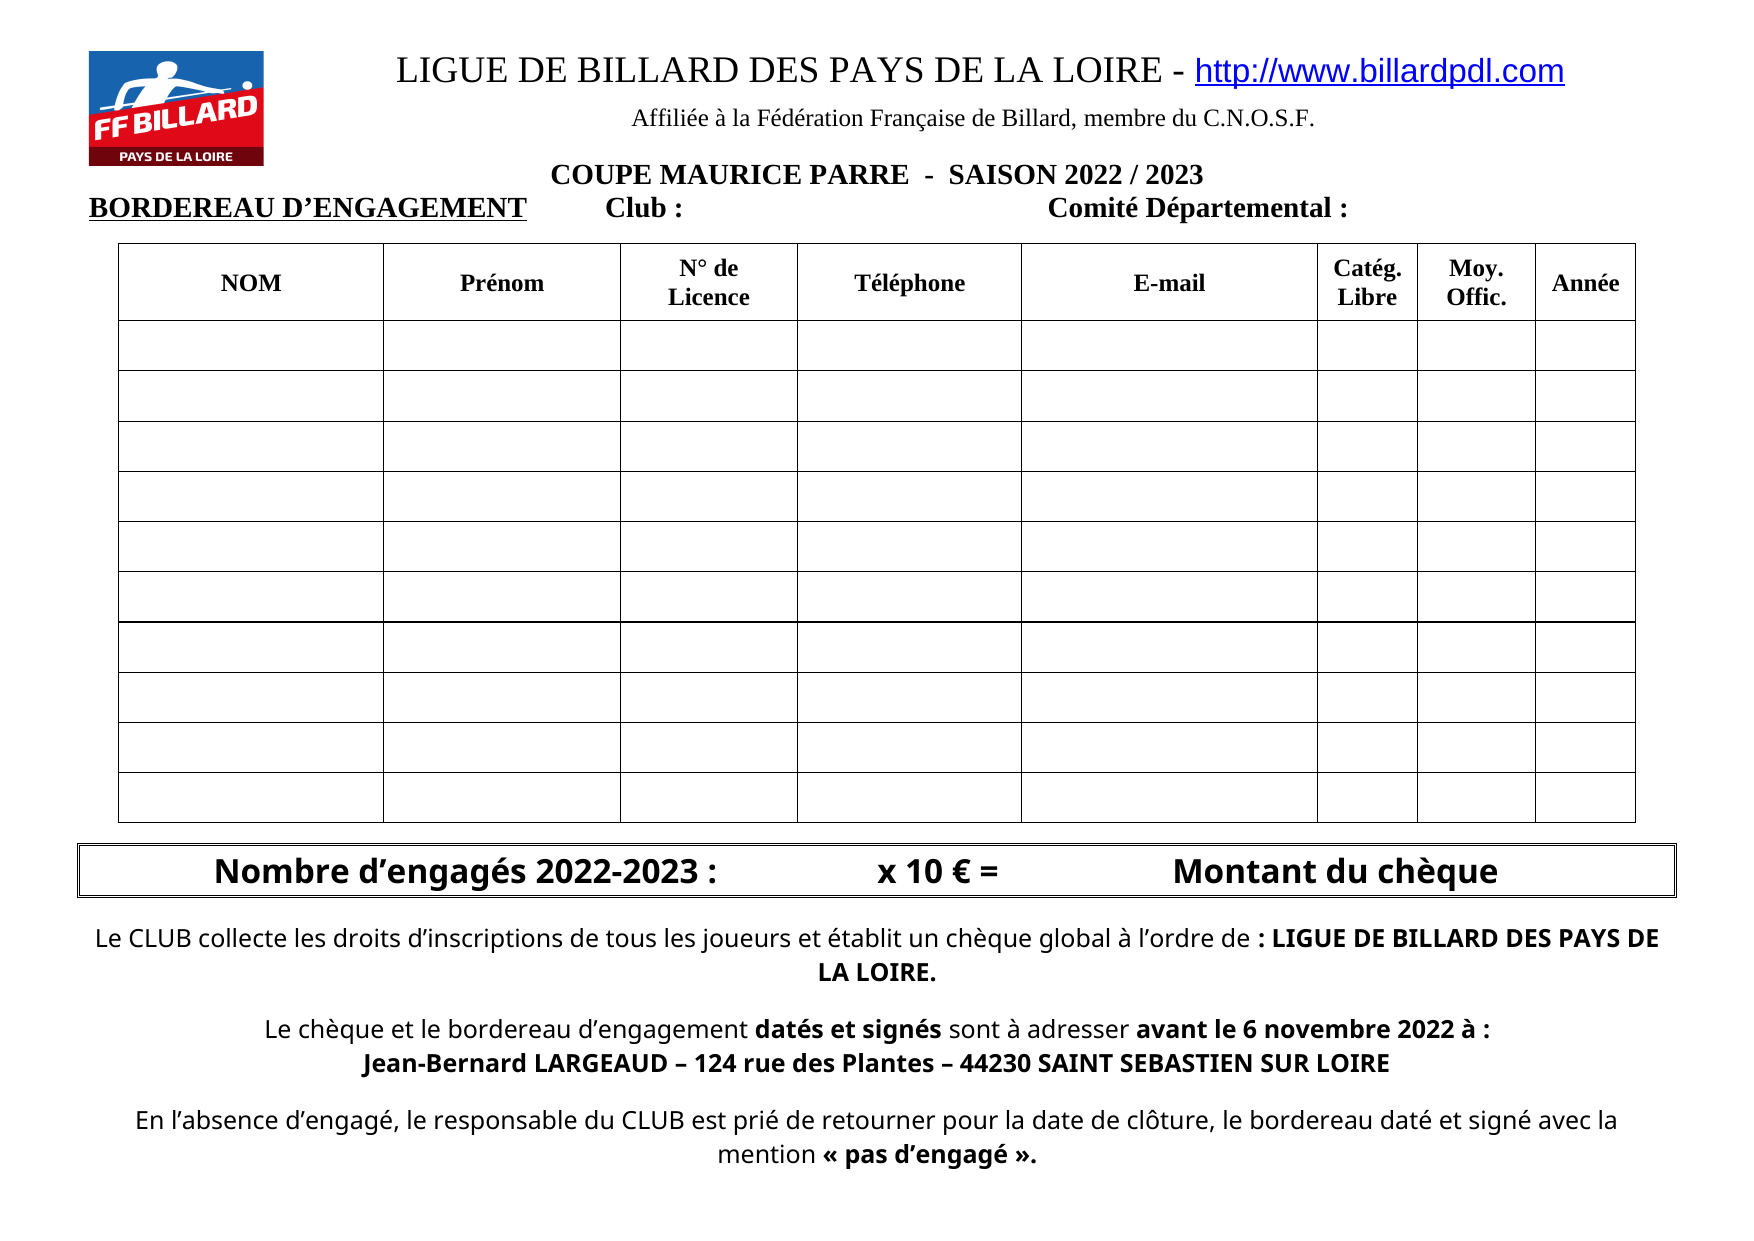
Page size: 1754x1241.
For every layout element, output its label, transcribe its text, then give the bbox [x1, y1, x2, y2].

table_cell [1318, 522, 1417, 571]
table_cell [119, 572, 383, 621]
table_cell [1536, 623, 1635, 672]
table_cell [1536, 472, 1635, 521]
table_cell [798, 371, 1021, 421]
table_cell [1022, 623, 1317, 672]
table_cell [119, 673, 383, 722]
table_cell [119, 773, 383, 822]
table_cell [621, 321, 797, 370]
table_cell [798, 321, 1021, 370]
table_cell [1418, 673, 1535, 722]
text Le CLUB collecte les droits d’inscriptions de tous les joueurs et établit un chèque global à l’ordre de : LIGUE DE BILLARD DES PAYS DE LA LOIRE. [89, 921, 1665, 989]
table_cell [1418, 522, 1535, 571]
table_header Catég. Libre [1318, 244, 1417, 320]
table_cell [1418, 572, 1535, 621]
table_cell [119, 522, 383, 571]
table_cell [119, 623, 383, 672]
table_cell [1022, 522, 1317, 571]
table_header Prénom [384, 244, 620, 320]
table_cell [1418, 321, 1535, 370]
table_cell [384, 572, 620, 621]
table_header E-mail [1022, 244, 1317, 320]
table_cell [798, 522, 1021, 571]
table_cell [1418, 623, 1535, 672]
table_cell [621, 371, 797, 421]
table_cell [1022, 572, 1317, 621]
table_cell [384, 321, 620, 370]
table_cell [1418, 773, 1535, 822]
table_cell [1418, 472, 1535, 521]
table_cell [621, 422, 797, 471]
table_header Moy. Offic. [1418, 244, 1535, 320]
table_header Année [1536, 244, 1635, 320]
table_header N° de Licence [621, 244, 797, 320]
table_cell [384, 472, 620, 521]
text En l’absence d’engagé, le responsable du CLUB est prié de retourner pour la date de clôture, le bordereau daté et signé avec la mention « pas d’engagé ». [89, 1103, 1665, 1171]
table_cell [1318, 422, 1417, 471]
table_cell [119, 723, 383, 772]
text BORDEREAU D’ENGAGEMENT Club : Comité Départemental : [89, 191, 1665, 224]
table_cell [1022, 773, 1317, 822]
table_cell [1318, 321, 1417, 370]
table_cell [1418, 723, 1535, 772]
table_cell [1536, 572, 1635, 621]
table_cell [1022, 673, 1317, 722]
table_cell [1318, 723, 1417, 772]
table_cell [119, 472, 383, 521]
table_cell [621, 572, 797, 621]
table_cell [798, 673, 1021, 722]
table_cell [384, 623, 620, 672]
table_cell [384, 723, 620, 772]
table_cell [1536, 321, 1635, 370]
text Le chèque et le bordereau d’engagement datés et signés sont à adresser avant le 6 novembre 2022 à : [89, 1012, 1665, 1046]
table_cell [119, 321, 383, 370]
table_cell [621, 673, 797, 722]
table_cell [1318, 623, 1417, 672]
table_cell [384, 422, 620, 471]
table_cell [384, 773, 620, 822]
table_cell [119, 371, 383, 421]
picture [88, 51, 264, 166]
table_cell [1536, 773, 1635, 822]
table_cell [384, 673, 620, 722]
table_cell [621, 522, 797, 571]
table_header Téléphone [798, 244, 1021, 320]
table_cell [798, 422, 1021, 471]
table_cell [1022, 371, 1317, 421]
table_cell [1536, 522, 1635, 571]
table_cell [1318, 572, 1417, 621]
table_cell [1536, 422, 1635, 471]
table_cell [798, 723, 1021, 772]
text Nombre d’engagés 2022-2023 : x 10 € = Montant du chèque [80, 846, 1674, 895]
table_cell [798, 623, 1021, 672]
table_cell [621, 472, 797, 521]
table_cell [621, 623, 797, 672]
table_cell [798, 773, 1021, 822]
table_cell [1022, 321, 1317, 370]
table_cell [384, 371, 620, 421]
table_cell [119, 422, 383, 471]
table_cell [798, 572, 1021, 621]
table_cell [1536, 371, 1635, 421]
table_cell [798, 472, 1021, 521]
table_cell [1318, 371, 1417, 421]
table_cell [1318, 472, 1417, 521]
table_cell [1318, 673, 1417, 722]
table_cell [1022, 723, 1317, 772]
table_cell [621, 773, 797, 822]
text Jean-Bernard LARGEAUD – 124 rue des Plantes – 44230 SAINT SEBASTIEN SUR LOIRE [89, 1046, 1665, 1080]
table_cell [1418, 422, 1535, 471]
table_cell [1536, 673, 1635, 722]
table_cell [1022, 422, 1317, 471]
text COUPE MAURICE PARRE - SAISON 2022 / 2023 [89, 157, 1665, 191]
table_cell [1536, 723, 1635, 772]
table_cell [621, 723, 797, 772]
table_header NOM [119, 244, 383, 320]
table_cell [1418, 371, 1535, 421]
table_cell [1318, 773, 1417, 822]
table_cell [384, 522, 620, 571]
table_cell [1022, 472, 1317, 521]
